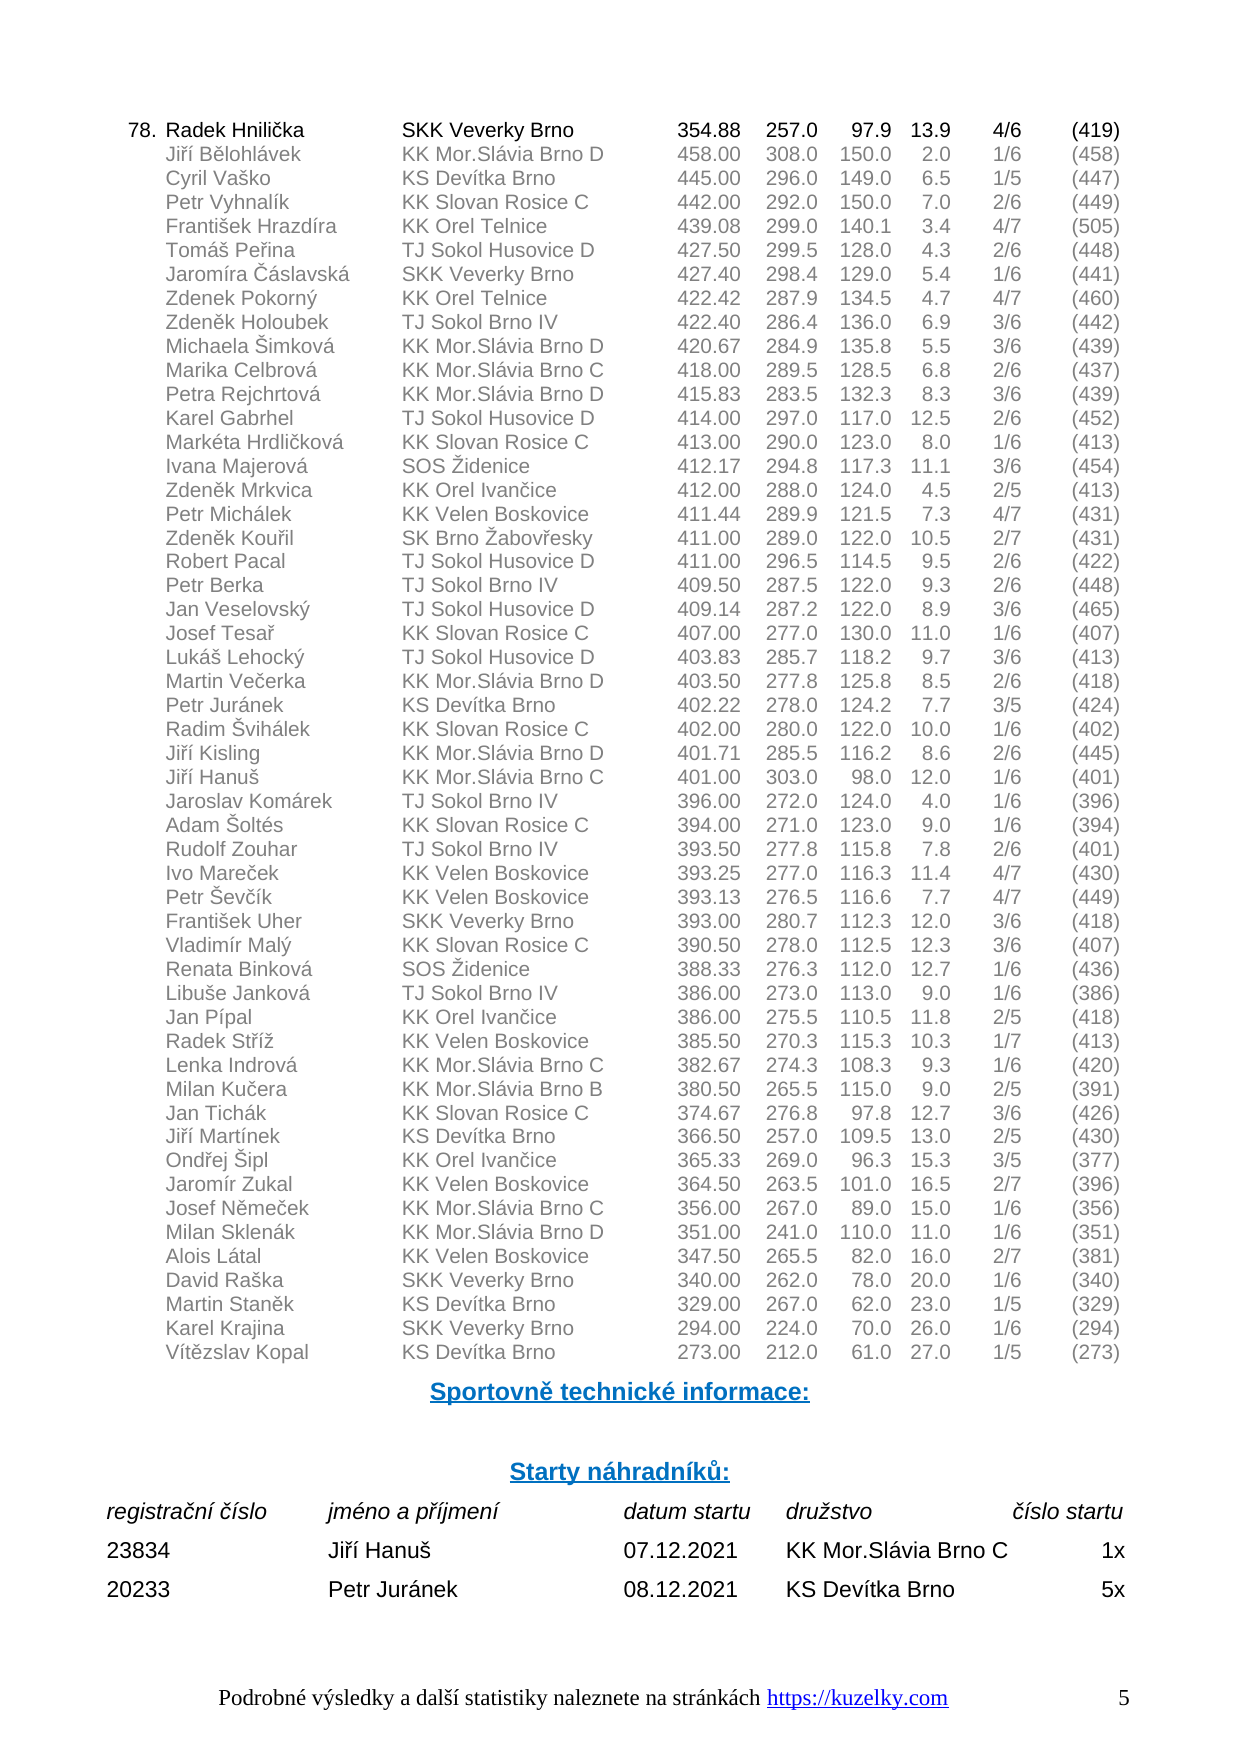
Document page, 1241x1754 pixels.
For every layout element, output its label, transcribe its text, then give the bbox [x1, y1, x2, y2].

text Lukáš Lehocký TJ Sokol Husovice D 403.83 285.7 118.2 9.7 3/6 (413) [106, 645, 1134, 669]
text Zdeněk Mrkvica KK Orel Ivančice 412.00 288.0 124.0 4.5 2/5 (413) [106, 477, 1134, 501]
text Ivana Majerová SOS Židenice 412.17 294.8 117.3 11.1 3/6 (454) [106, 453, 1134, 477]
text Petr Ševčík KK Velen Boskovice 393.13 276.5 116.6 7.7 4/7 (449) [106, 885, 1134, 909]
text Jan Tichák KK Slovan Rosice C 374.67 276.8 97.8 12.7 3/6 (426) [106, 1100, 1134, 1124]
text Starty náhradníků: [94, 1457, 1145, 1485]
text Jiří Hanuš KK Mor.Slávia Brno C 401.00 303.0 98.0 12.0 1/6 (401) [106, 765, 1134, 789]
text Zdeněk Holoubek TJ Sokol Brno IV 422.40 286.4 136.0 6.9 3/6 (442) [106, 310, 1134, 334]
text Zdeněk Kouřil SK Brno Žabovřesky 411.00 289.0 122.0 10.5 2/7 (431) [106, 525, 1134, 549]
text Vladimír Malý KK Slovan Rosice C 390.50 278.0 112.5 12.3 3/6 (407) [106, 933, 1134, 957]
text František Uher SKK Veverky Brno 393.00 280.7 112.3 12.0 3/6 (418) [106, 909, 1134, 933]
text Petra Rejchrtová KK Mor.Slávia Brno D 415.83 283.5 132.3 8.3 3/6 (439) [106, 382, 1134, 406]
text Tomáš Peřina TJ Sokol Husovice D 427.50 299.5 128.0 4.3 2/6 (448) [106, 238, 1134, 262]
text Jaromír Zukal KK Velen Boskovice 364.50 263.5 101.0 16.5 2/7 (396) [106, 1172, 1134, 1196]
text Karel Krajina SKK Veverky Brno 294.00 224.0 70.0 26.0 1/6 (294) [106, 1316, 1134, 1340]
text Martin Staněk KS Devítka Brno 329.00 267.0 62.0 23.0 1/5 (329) [106, 1292, 1134, 1316]
text Jaromíra Čáslavská SKK Veverky Brno 427.40 298.4 129.0 5.4 1/6 (441) [106, 262, 1134, 286]
text Adam Šoltés KK Slovan Rosice C 394.00 271.0 123.0 9.0 1/6 (394) [106, 813, 1134, 837]
text Petr Michálek KK Velen Boskovice 411.44 289.9 121.5 7.3 4/7 (431) [106, 501, 1134, 525]
text Jaroslav Komárek TJ Sokol Brno IV 396.00 272.0 124.0 4.0 1/6 (396) [106, 789, 1134, 813]
text David Raška SKK Veverky Brno 340.00 262.0 78.0 20.0 1/6 (340) [106, 1268, 1134, 1292]
text Jiří Kisling KK Mor.Slávia Brno D 401.71 285.5 116.2 8.6 2/6 (445) [106, 741, 1134, 765]
text Libuše Janková TJ Sokol Brno IV 386.00 273.0 113.0 9.0 1/6 (386) [106, 981, 1134, 1004]
text Markéta Hrdličková KK Slovan Rosice C 413.00 290.0 123.0 8.0 1/6 (413) [106, 429, 1134, 453]
text Jan Veselovský TJ Sokol Husovice D 409.14 287.2 122.0 8.9 3/6 (465) [106, 597, 1134, 621]
text Sportovně technické informace: [94, 1376, 1145, 1405]
text Lenka Indrová KK Mor.Slávia Brno C 382.67 274.3 108.3 9.3 1/6 (420) [106, 1052, 1134, 1076]
text Petr Berka TJ Sokol Brno IV 409.50 287.5 122.0 9.3 2/6 (448) [106, 573, 1134, 597]
text František Hrazdíra KK Orel Telnice 439.08 299.0 140.1 3.4 4/7 (505) [106, 214, 1134, 238]
text Rudolf Zouhar TJ Sokol Brno IV 393.50 277.8 115.8 7.8 2/6 (401) [106, 837, 1134, 861]
text Milan Kučera KK Mor.Slávia Brno B 380.50 265.5 115.0 9.0 2/5 (391) [106, 1076, 1134, 1100]
text Renata Binková SOS Židenice 388.33 276.3 112.0 12.7 1/6 (436) [106, 957, 1134, 981]
text Jiří Martínek KS Devítka Brno 366.50 257.0 109.5 13.0 2/5 (430) [106, 1124, 1134, 1148]
text Jiří Bělohlávek KK Mor.Slávia Brno D 458.00 308.0 150.0 2.0 1/6 (458) [106, 142, 1134, 166]
text Radek Stříž KK Velen Boskovice 385.50 270.3 115.3 10.3 1/7 (413) [106, 1028, 1134, 1052]
text Karel Gabrhel TJ Sokol Husovice D 414.00 297.0 117.0 12.5 2/6 (452) [106, 406, 1134, 429]
text Josef Němeček KK Mor.Slávia Brno C 356.00 267.0 89.0 15.0 1/6 (356) [106, 1196, 1134, 1220]
text Zdenek Pokorný KK Orel Telnice 422.42 287.9 134.5 4.7 4/7 (460) [106, 286, 1134, 310]
text Ivo Mareček KK Velen Boskovice 393.25 277.0 116.3 11.4 4/7 (430) [106, 861, 1134, 885]
text 20233 Petr Juránek 08.12.2021 KS Devítka Brno 5x [106, 1576, 1134, 1602]
text registrační číslo jméno a příjmení datum startu družstvo číslo startu [106, 1498, 1134, 1524]
text 78. Radek Hnilička SKK Veverky Brno 354.88 257.0 97.9 13.9 4/6 (419) [106, 118, 1134, 142]
text Milan Sklenák KK Mor.Slávia Brno D 351.00 241.0 110.0 11.0 1/6 (351) [106, 1220, 1134, 1244]
text Alois Látal KK Velen Boskovice 347.50 265.5 82.0 16.0 2/7 (381) [106, 1244, 1134, 1268]
text Petr Vyhnalík KK Slovan Rosice C 442.00 292.0 150.0 7.0 2/6 (449) [106, 190, 1134, 214]
text Michaela Šimková KK Mor.Slávia Brno D 420.67 284.9 135.8 5.5 3/6 (439) [106, 334, 1134, 358]
text Ondřej Šipl KK Orel Ivančice 365.33 269.0 96.3 15.3 3/5 (377) [106, 1148, 1134, 1172]
text Cyril Vaško KS Devítka Brno 445.00 296.0 149.0 6.5 1/5 (447) [106, 166, 1134, 190]
text Jan Pípal KK Orel Ivančice 386.00 275.5 110.5 11.8 2/5 (418) [106, 1004, 1134, 1028]
text Radim Švihálek KK Slovan Rosice C 402.00 280.0 122.0 10.0 1/6 (402) [106, 717, 1134, 741]
text 23834 Jiří Hanuš 07.12.2021 KK Mor.Slávia Brno C 1x [106, 1537, 1134, 1563]
text Martin Večerka KK Mor.Slávia Brno D 403.50 277.8 125.8 8.5 2/6 (418) [106, 669, 1134, 693]
text Petr Juránek KS Devítka Brno 402.22 278.0 124.2 7.7 3/5 (424) [106, 693, 1134, 717]
text Marika Celbrová KK Mor.Slávia Brno C 418.00 289.5 128.5 6.8 2/6 (437) [106, 358, 1134, 382]
text Josef Tesař KK Slovan Rosice C 407.00 277.0 130.0 11.0 1/6 (407) [106, 621, 1134, 645]
text Vítězslav Kopal KS Devítka Brno 273.00 212.0 61.0 27.0 1/5 (273) [106, 1340, 1134, 1364]
text Robert Pacal TJ Sokol Husovice D 411.00 296.5 114.5 9.5 2/6 (422) [106, 549, 1134, 573]
